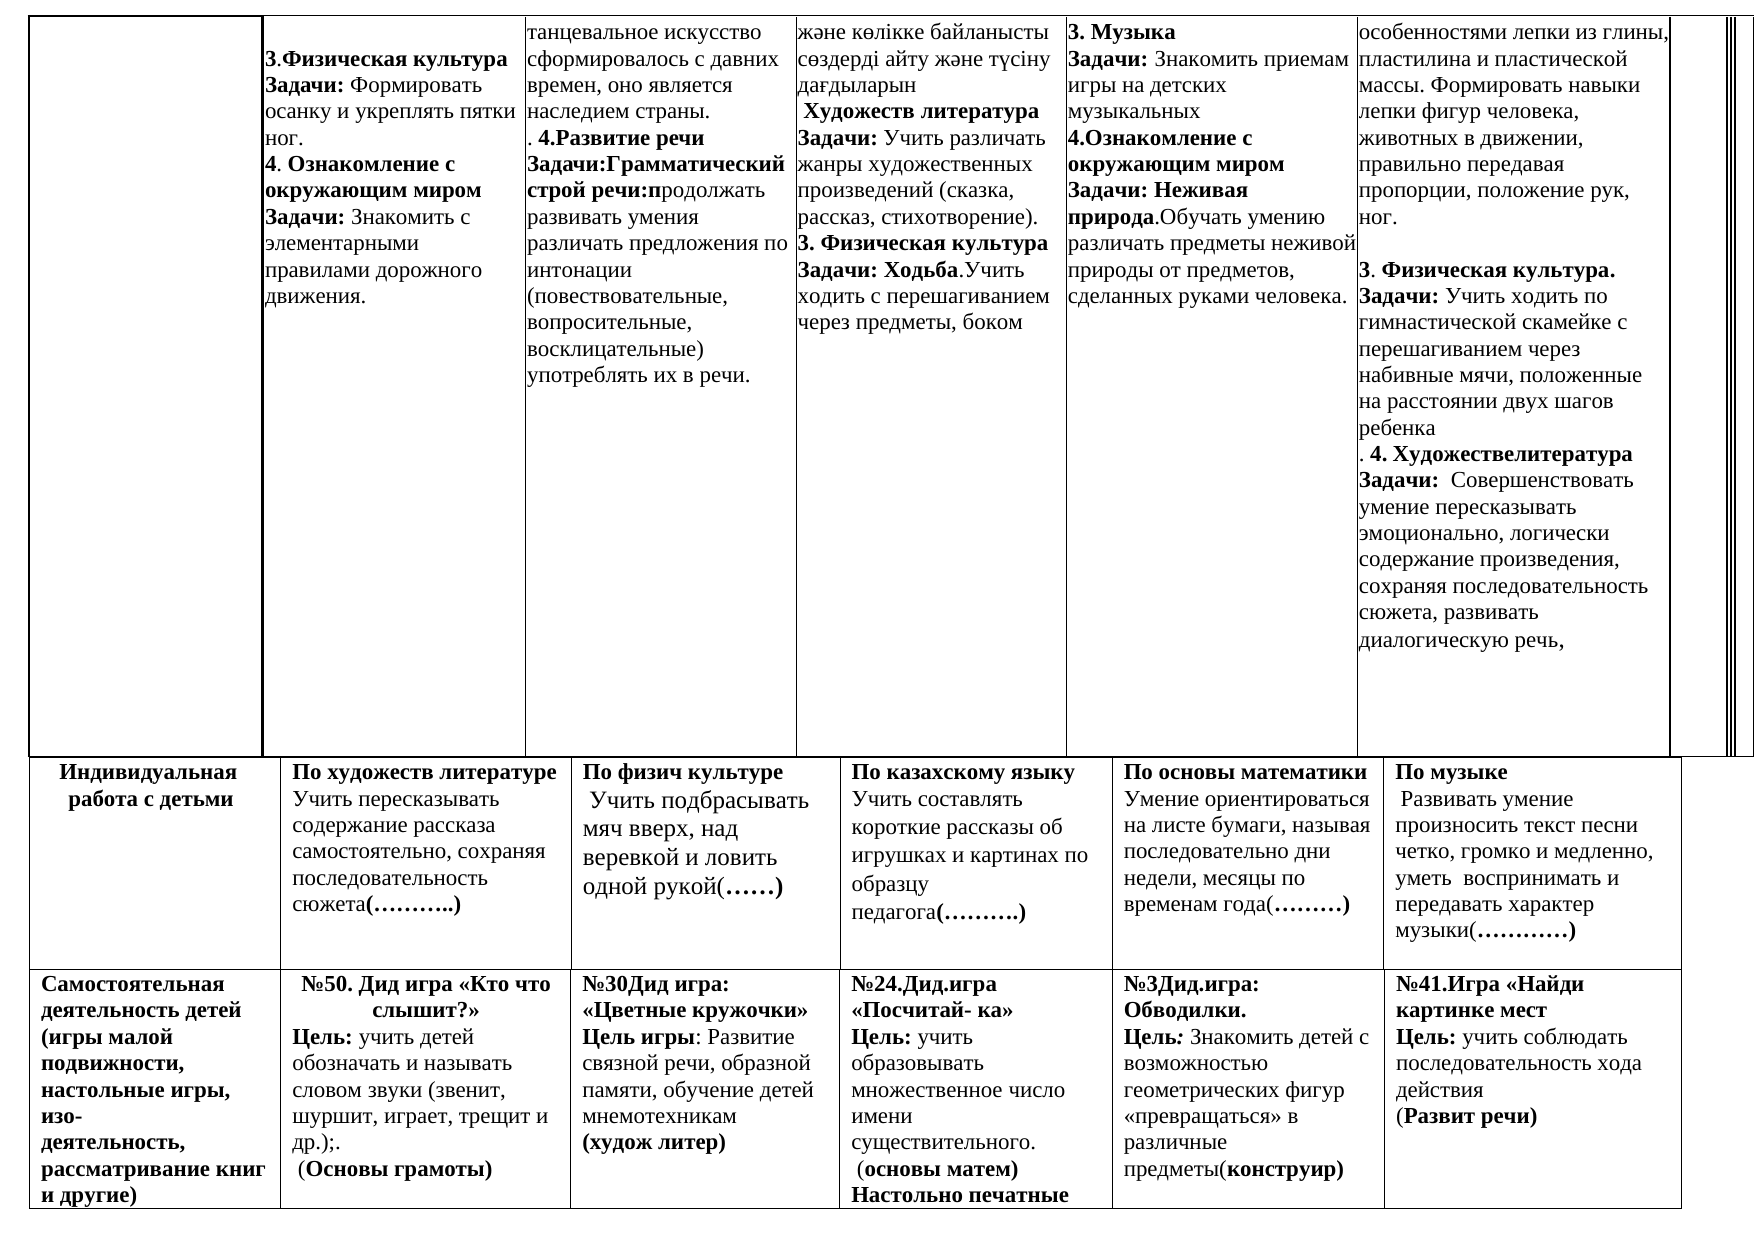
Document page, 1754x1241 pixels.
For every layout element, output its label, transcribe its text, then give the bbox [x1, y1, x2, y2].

table_header Индивидуальная работа с детьми [30, 758, 280, 969]
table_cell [264, 16, 525, 756]
table_header По физич культуре Учить подбрасывать мяч вверх, над веревкой и ловить одной рукой(……) [572, 758, 840, 969]
table_header По музыке Развивать умение произносить текст песни четко, громко и медленно, уметь воспринимать и передавать характер музыки(…………) [1384, 758, 1681, 969]
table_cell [1385, 970, 1681, 1207]
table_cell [797, 16, 1066, 756]
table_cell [526, 16, 796, 756]
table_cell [840, 970, 1112, 1207]
table_cell [1736, 16, 1754, 756]
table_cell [1358, 224, 1669, 756]
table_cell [30, 17, 261, 756]
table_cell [571, 970, 839, 1207]
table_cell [30, 970, 280, 1207]
table_header По художеств литературе Учить пересказывать содержание рассказа самостоятельно, сохраняя последовательность сюжета(………..) [281, 758, 571, 969]
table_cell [1113, 970, 1384, 1207]
table_header По основы математики Умение ориентироваться на листе бумаги, называя последовательно дни недели, месяцы по временам года(………) [1113, 758, 1383, 969]
table_cell [1671, 16, 1727, 756]
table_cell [281, 970, 570, 1207]
table_header По казахскому языку Учить составлять короткие рассказы об игрушках и картинах по образцу педагога(……….) [841, 758, 1112, 969]
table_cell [1067, 16, 1357, 756]
